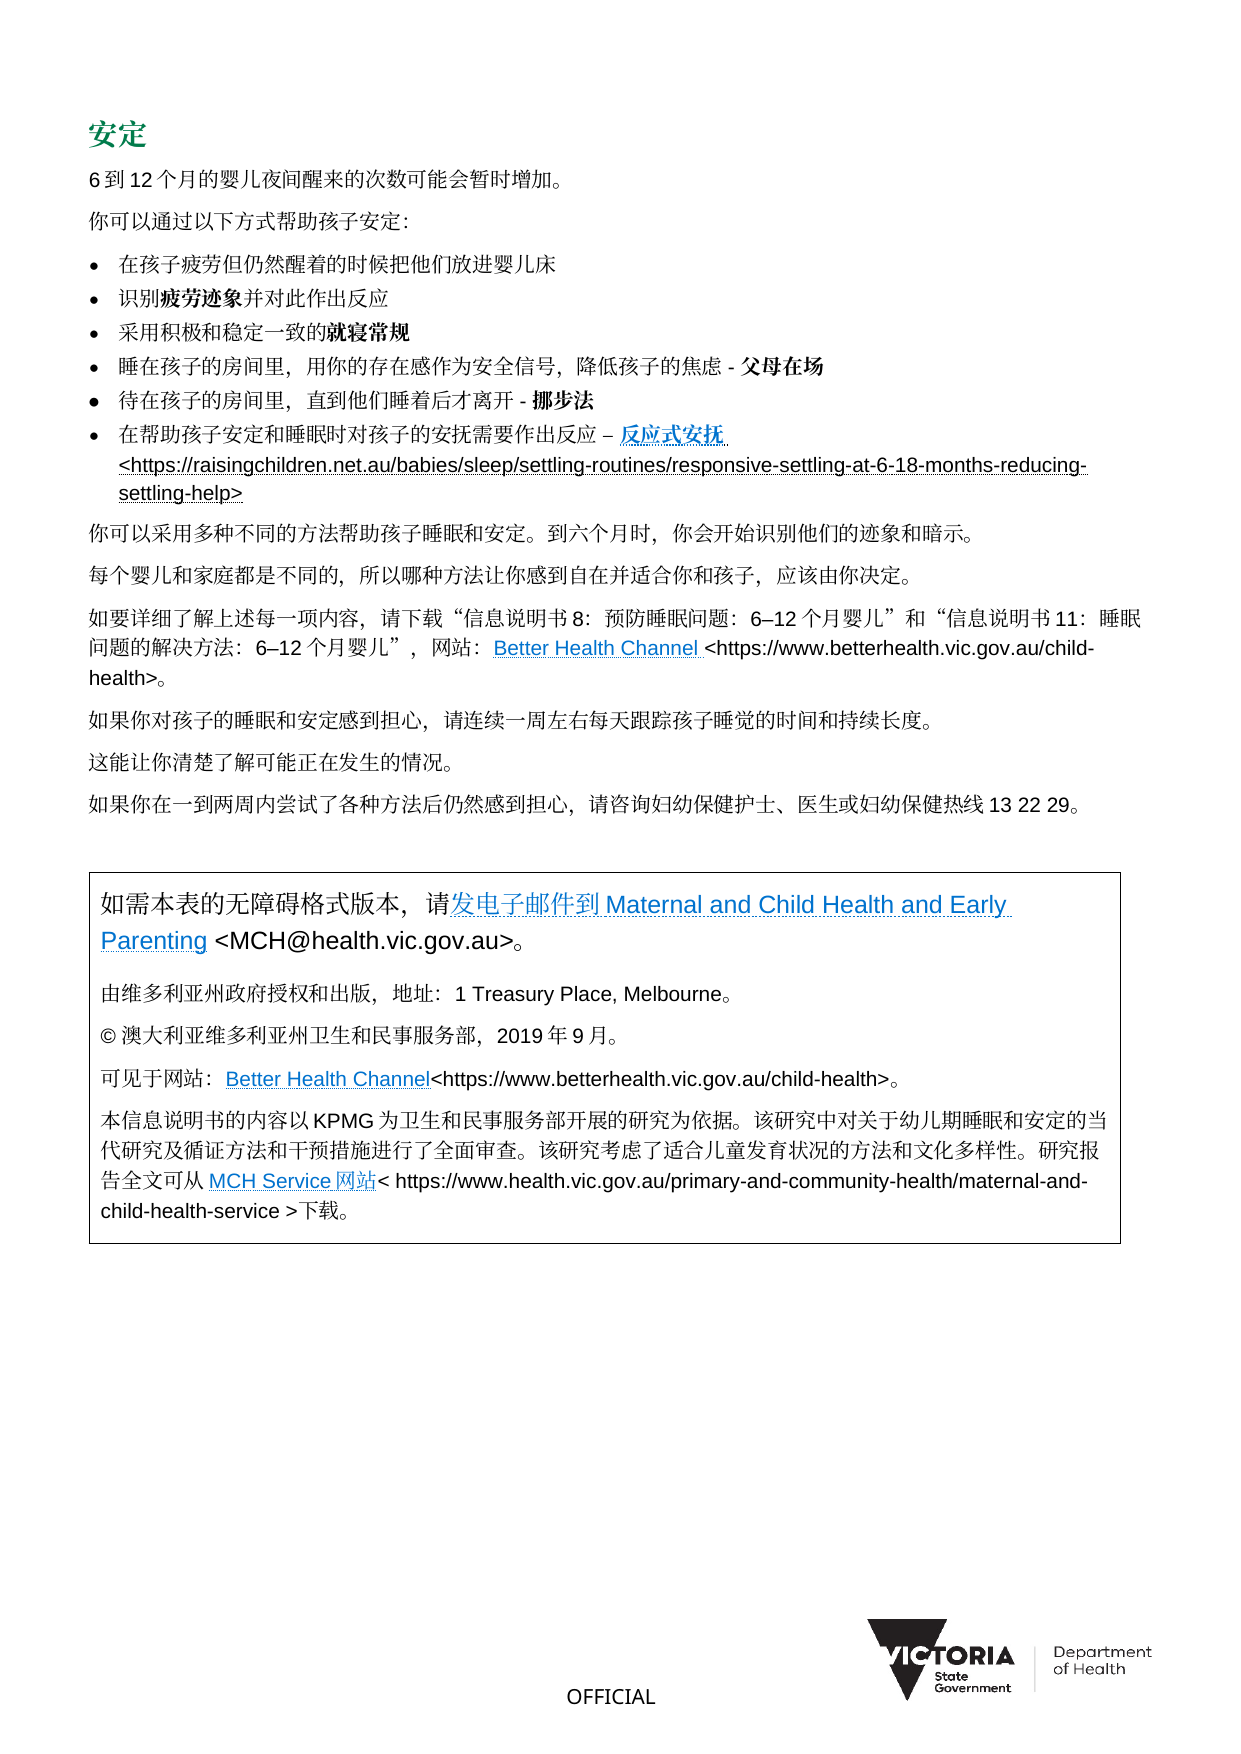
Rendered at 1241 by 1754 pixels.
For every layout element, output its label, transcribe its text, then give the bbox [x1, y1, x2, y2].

table_header 如需本表的无障碍格式版本，请发电子邮件到Maternal and Child Health and Early Parenting <MCH@health.vic.gov.au>。 由维多利亚州政府授权和出版，地址：1 Treasury Place, Melbourne。 © 澳大利亚维多利亚州卫生和民事服务部，2019年9月。 可见于网站：Better Health Channel<https://www.betterhealth.vic.gov.au/child-health>。 本信息说明书的内容以KPMG为卫生和民事服务部开展的研究为依据。该研究中对关于幼儿期睡眠和安定的当代研究及循证方法和干预措施进行了全面审查。该研究考虑了适合儿童发育状况的方法和文化多样性。研究报告全文可从MCH Service网站< https://www.health.vic.gov.au/primary-and-community-health/maternal-and-child-health-service >下载。 [90, 873, 1120, 1243]
text 你可以通过以下方式帮助孩子安定： [89, 206, 1152, 236]
text 在帮助孩子安定和睡眠时对孩子的安抚需要作出反应 – 反应式安抚 <https://raisingchildren.net.au/babies/sleep/settling-routines/responsive-settling-at-6-18-months-reducing-settling-help> [89, 418, 1152, 505]
text 每个婴儿和家庭都是不同的，所以哪种方法让你感到自在并适合你和孩子，应该由你决定。 [89, 559, 1152, 589]
text 如果你对孩子的睡眠和安定感到担心，请连续一周左右每天跟踪孩子睡觉的时间和持续长度。 [89, 704, 1152, 734]
subtitle 安定 [89, 112, 1152, 154]
text 你可以采用多种不同的方法帮助孩子睡眠和安定。到六个月时，你会开始识别他们的迹象和暗示。 [89, 517, 1152, 547]
text 待在孩子的房间里，直到他们睡着后才离开 - 挪步法 [89, 384, 1152, 414]
text 这能让你清楚了解可能正在发生的情况。 [89, 747, 1152, 776]
text 睡在孩子的房间里，用你的存在感作为安全信号，降低孩子的焦虑 - 父母在场 [89, 350, 1152, 380]
picture [867, 1619, 1152, 1701]
text 在孩子疲劳但仍然醒着的时候把他们放进婴儿床 [89, 248, 1152, 278]
text 采用积极和稳定一致的就寝常规 [89, 316, 1152, 346]
text 识别疲劳迹象并对此作出反应 [89, 282, 1152, 312]
text 如要详细了解上述每一项内容，请下载“信息说明书8：预防睡眠问题：6–12个月婴儿”和“信息说明书11：睡眠问题的解决方法：6–12个月婴儿”，网站：Better Health Channel <https://www.betterhealth.vic.gov.au/child-health>。 [89, 602, 1152, 692]
text 如果你在一到两周内尝试了各种方法后仍然感到担心，请咨询妇幼保健护士、医生或妇幼保健热线13 22 29。 [89, 789, 1152, 819]
text 6到12个月的婴儿夜间醒来的次数可能会暂时增加。 [89, 163, 1152, 193]
